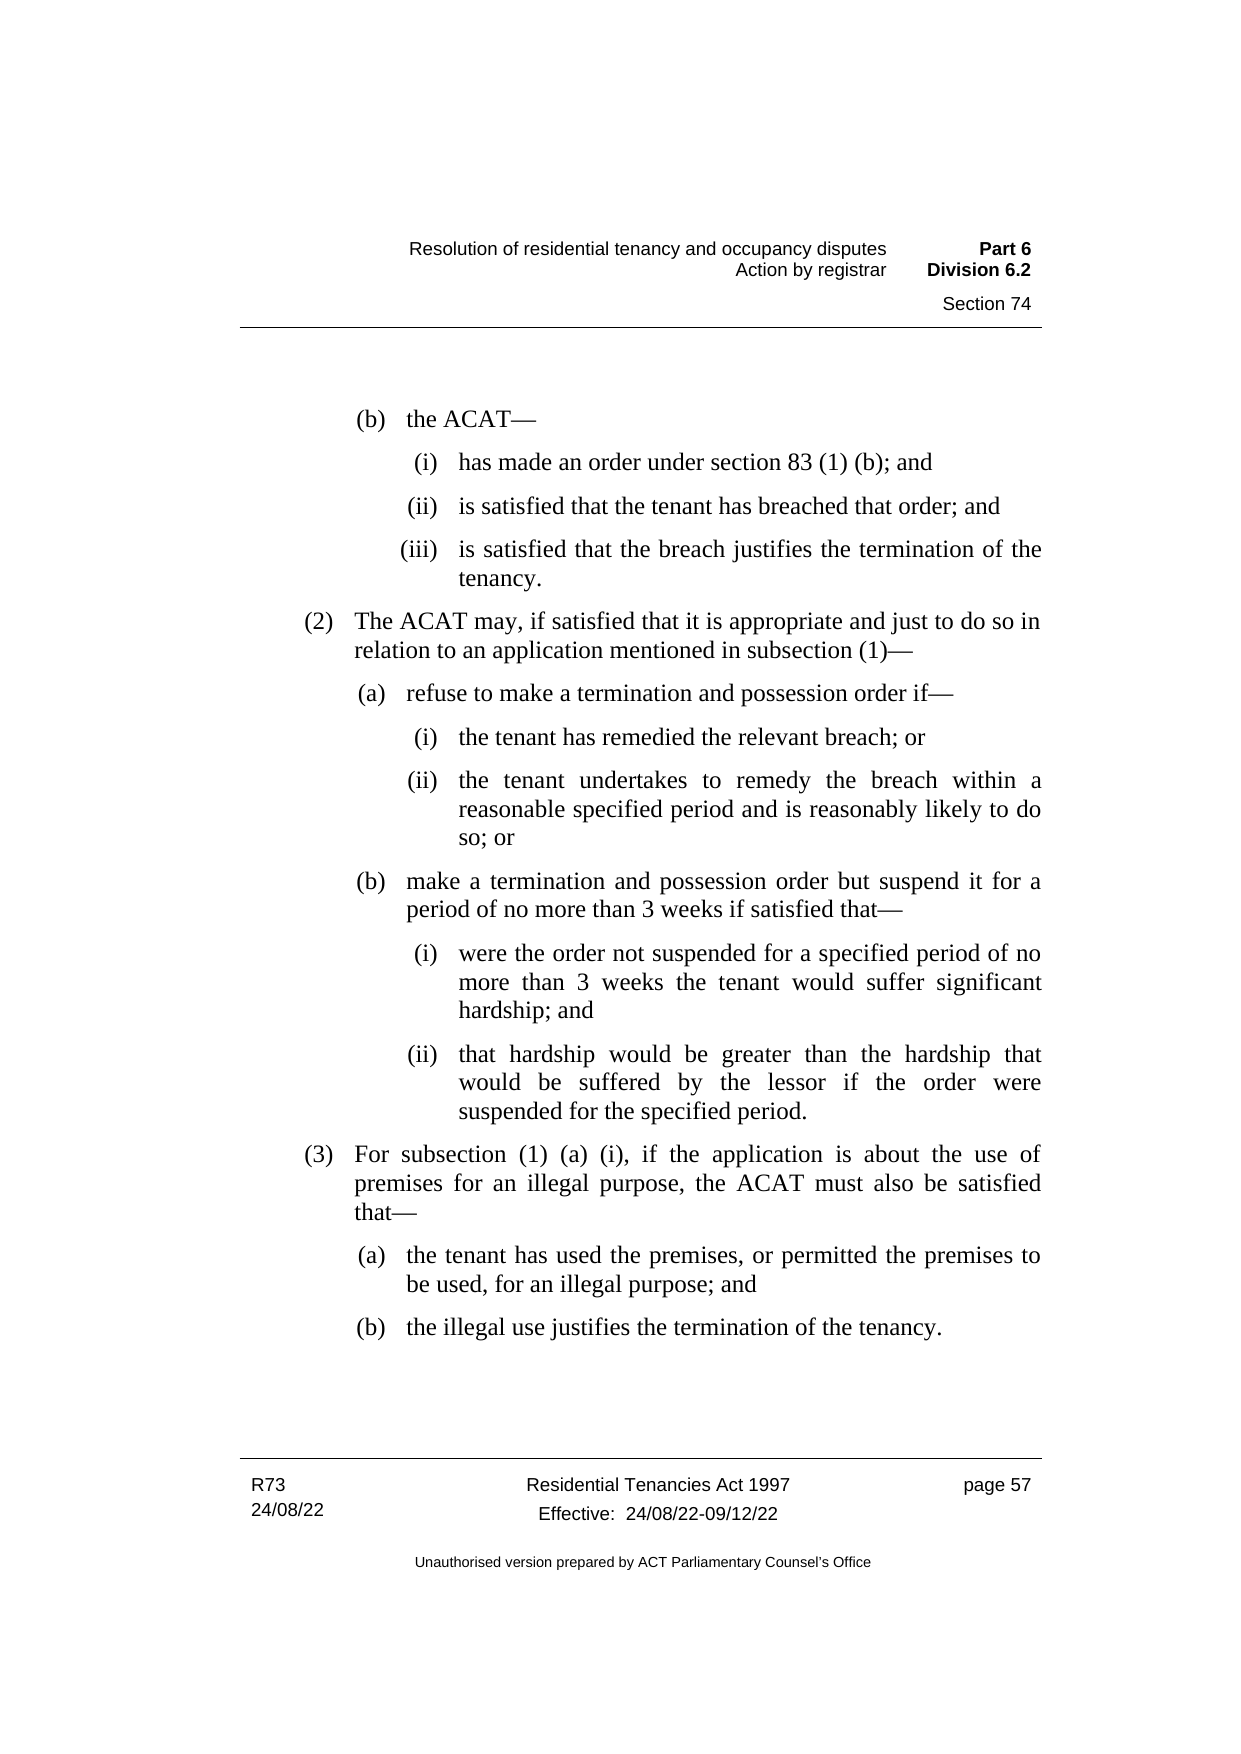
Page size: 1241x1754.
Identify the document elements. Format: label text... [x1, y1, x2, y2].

text (ii) is satisfied that the tenant has breached that order; and [239, 491, 1042, 519]
text (b) the ACAT— [239, 404, 1042, 433]
text (ii) that hardship would be greater than the hardship that would be suffered by the lessor if the order were suspended for the specified period. [239, 1039, 1042, 1125]
text (i) has made an order under section 83 (1) (b); and [239, 447, 1042, 476]
text (b) the illegal use justifies the termination of the tenancy. [239, 1312, 1042, 1341]
text (iii) is satisfied that the breach justifies the termination of the tenancy. [239, 534, 1042, 592]
text (a) refuse to make a termination and possession order if— [239, 678, 1042, 707]
text (i) the tenant has remedied the relevant breach; or [239, 722, 1042, 750]
text (2) The ACAT may, if satisfied that it is appropriate and just to do so in relation to an application mentioned in subsection (1)— [239, 606, 1042, 664]
text (ii) the tenant undertakes to remedy the breach within a reasonable specified period and is reasonably likely to do so; or [239, 765, 1042, 851]
text (i) were the order not suspended for a specified period of no more than 3 weeks the tenant would suffer significant hardship; and [239, 938, 1042, 1024]
text (a) the tenant has used the premises, or permitted the premises to be used, for an illegal purpose; and [239, 1240, 1042, 1298]
text (3) For subsection (1) (a) (i), if the application is about the use of premises for an illegal purpose, the ACAT must also be satisfied that— [239, 1139, 1042, 1226]
text (b) make a termination and possession order but suspend it for a period of no more than 3 weeks if satisfied that— [239, 866, 1042, 923]
